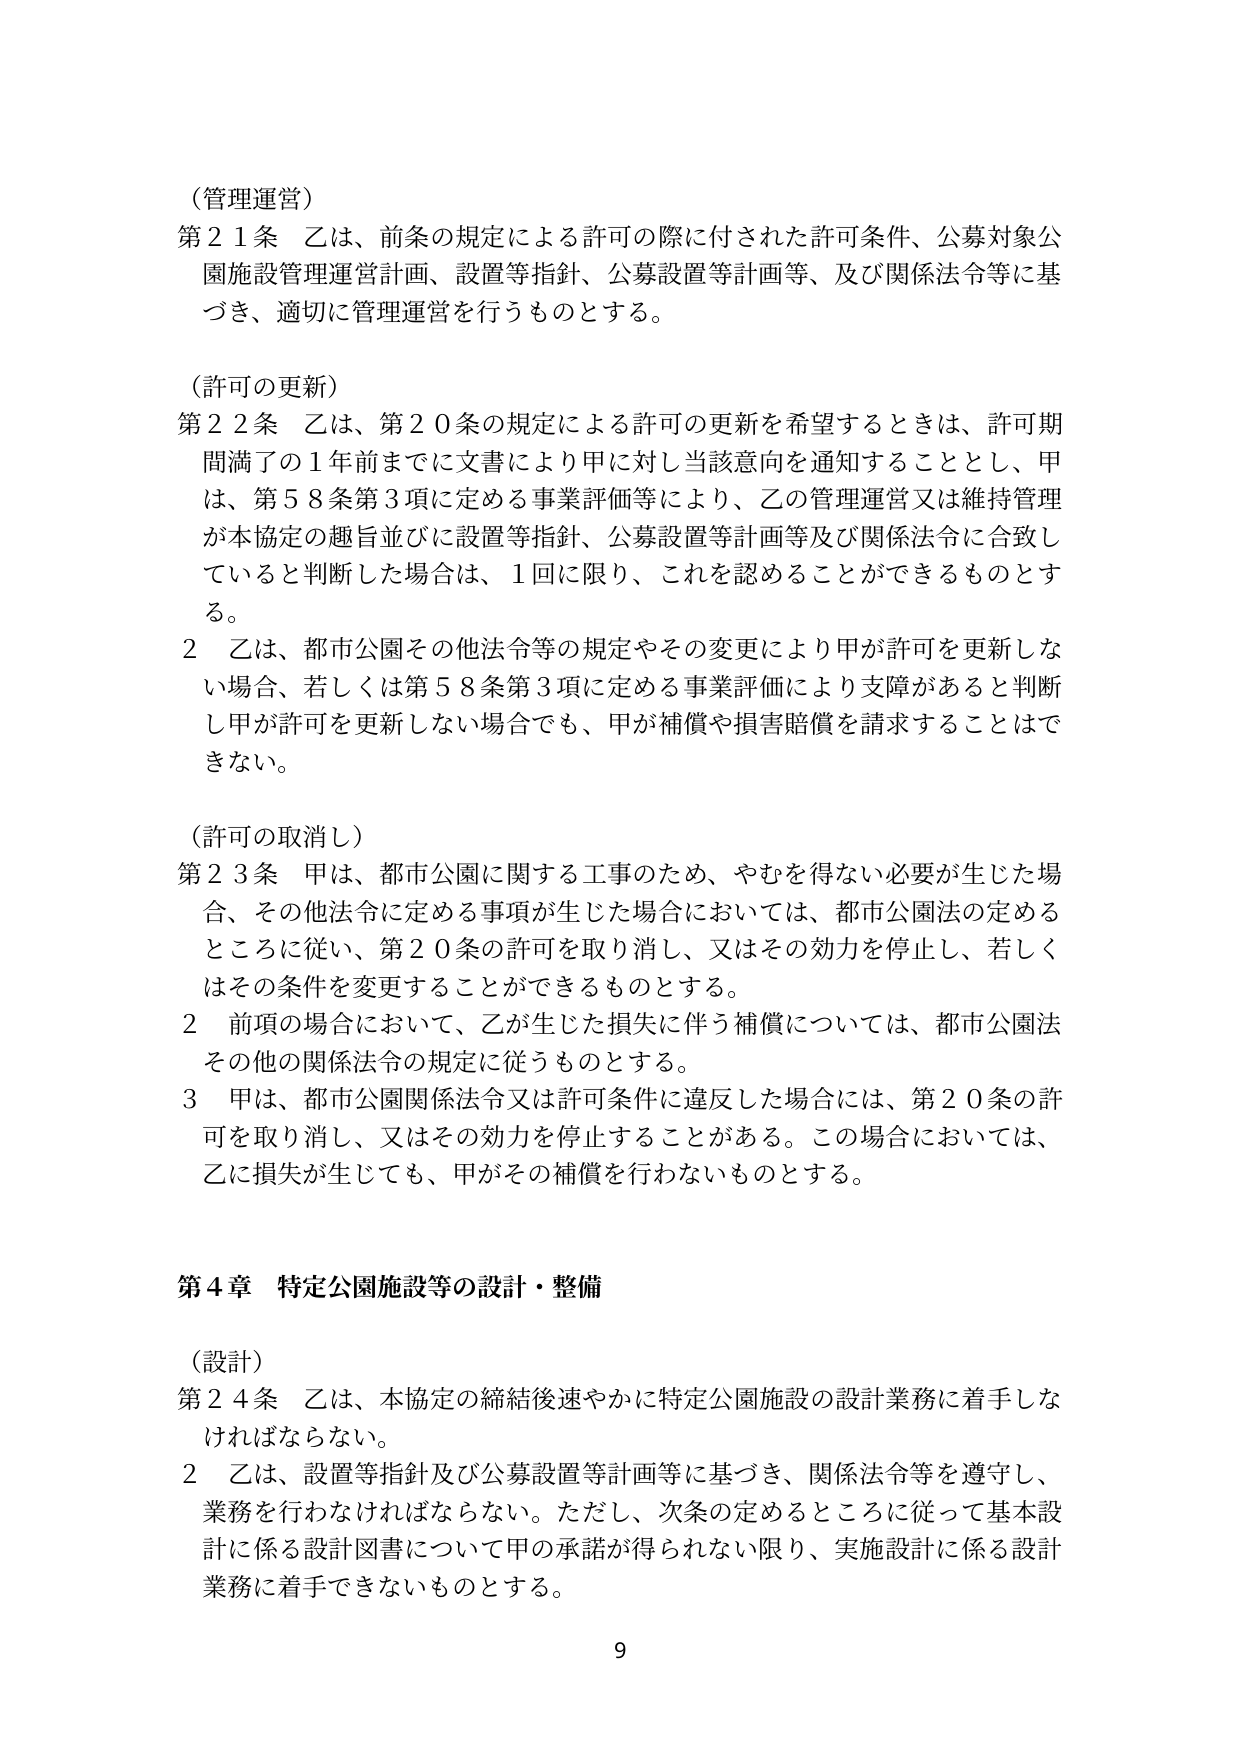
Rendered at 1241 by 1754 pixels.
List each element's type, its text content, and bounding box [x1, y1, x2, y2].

text （許可の更新） [177, 367, 1063, 404]
text ２ 乙は、設置等指針及び公募設置等計画等に基づき、関係法令等を遵守し、業務を行わなければならない。ただし、次条の定めるところに従って基本設計に係る設計図書について甲の承諾が得られない限り、実施設計に係る設計業務に着手できないものとする。 [177, 1454, 1063, 1604]
text （管理運営） [177, 179, 1063, 217]
subtitle 第４章 特定公園施設等の設計・整備 [177, 1267, 1063, 1304]
text （許可の取消し） [177, 817, 1063, 854]
text ２ 前項の場合において、乙が生じた損失に伴う補償については、都市公園法その他の関係法令の規定に従うものとする。 [177, 1004, 1063, 1079]
text 第２３条 甲は、都市公園に関する工事のため、やむを得ない必要が生じた場合、その他法令に定める事項が生じた場合においては、都市公園法の定めるところに従い、第２０条の許可を取り消し、又はその効力を停止し、若しくはその条件を変更することができるものとする。 [177, 854, 1063, 1004]
text 第２４条 乙は、本協定の締結後速やかに特定公園施設の設計業務に着手しなければならない。 [177, 1379, 1063, 1454]
text （設計） [177, 1342, 1063, 1379]
text 第２１条 乙は、前条の規定による許可の際に付された許可条件、公募対象公園施設管理運営計画、設置等指針、公募設置等計画等、及び関係法令等に基づき、適切に管理運営を行うものとする。 [177, 217, 1063, 329]
text ３ 甲は、都市公園関係法令又は許可条件に違反した場合には、第２０条の許可を取り消し、又はその効力を停止することがある。この場合においては、乙に損失が生じても、甲がその補償を行わないものとする。 [177, 1079, 1063, 1192]
text ２ 乙は、都市公園その他法令等の規定やその変更により甲が許可を更新しない場合、若しくは第５８条第３項に定める事業評価により支障があると判断し甲が許可を更新しない場合でも、甲が補償や損害賠償を請求することはできない。 [177, 629, 1063, 779]
text 第２２条 乙は、第２０条の規定による許可の更新を希望するときは、許可期間満了の１年前までに文書により甲に対し当該意向を通知することとし、甲は、第５８条第３項に定める事業評価等により、乙の管理運営又は維持管理が本協定の趣旨並びに設置等指針、公募設置等計画等及び関係法令に合致していると判断した場合は、１回に限り、これを認めることができるものとする。 [177, 404, 1063, 629]
